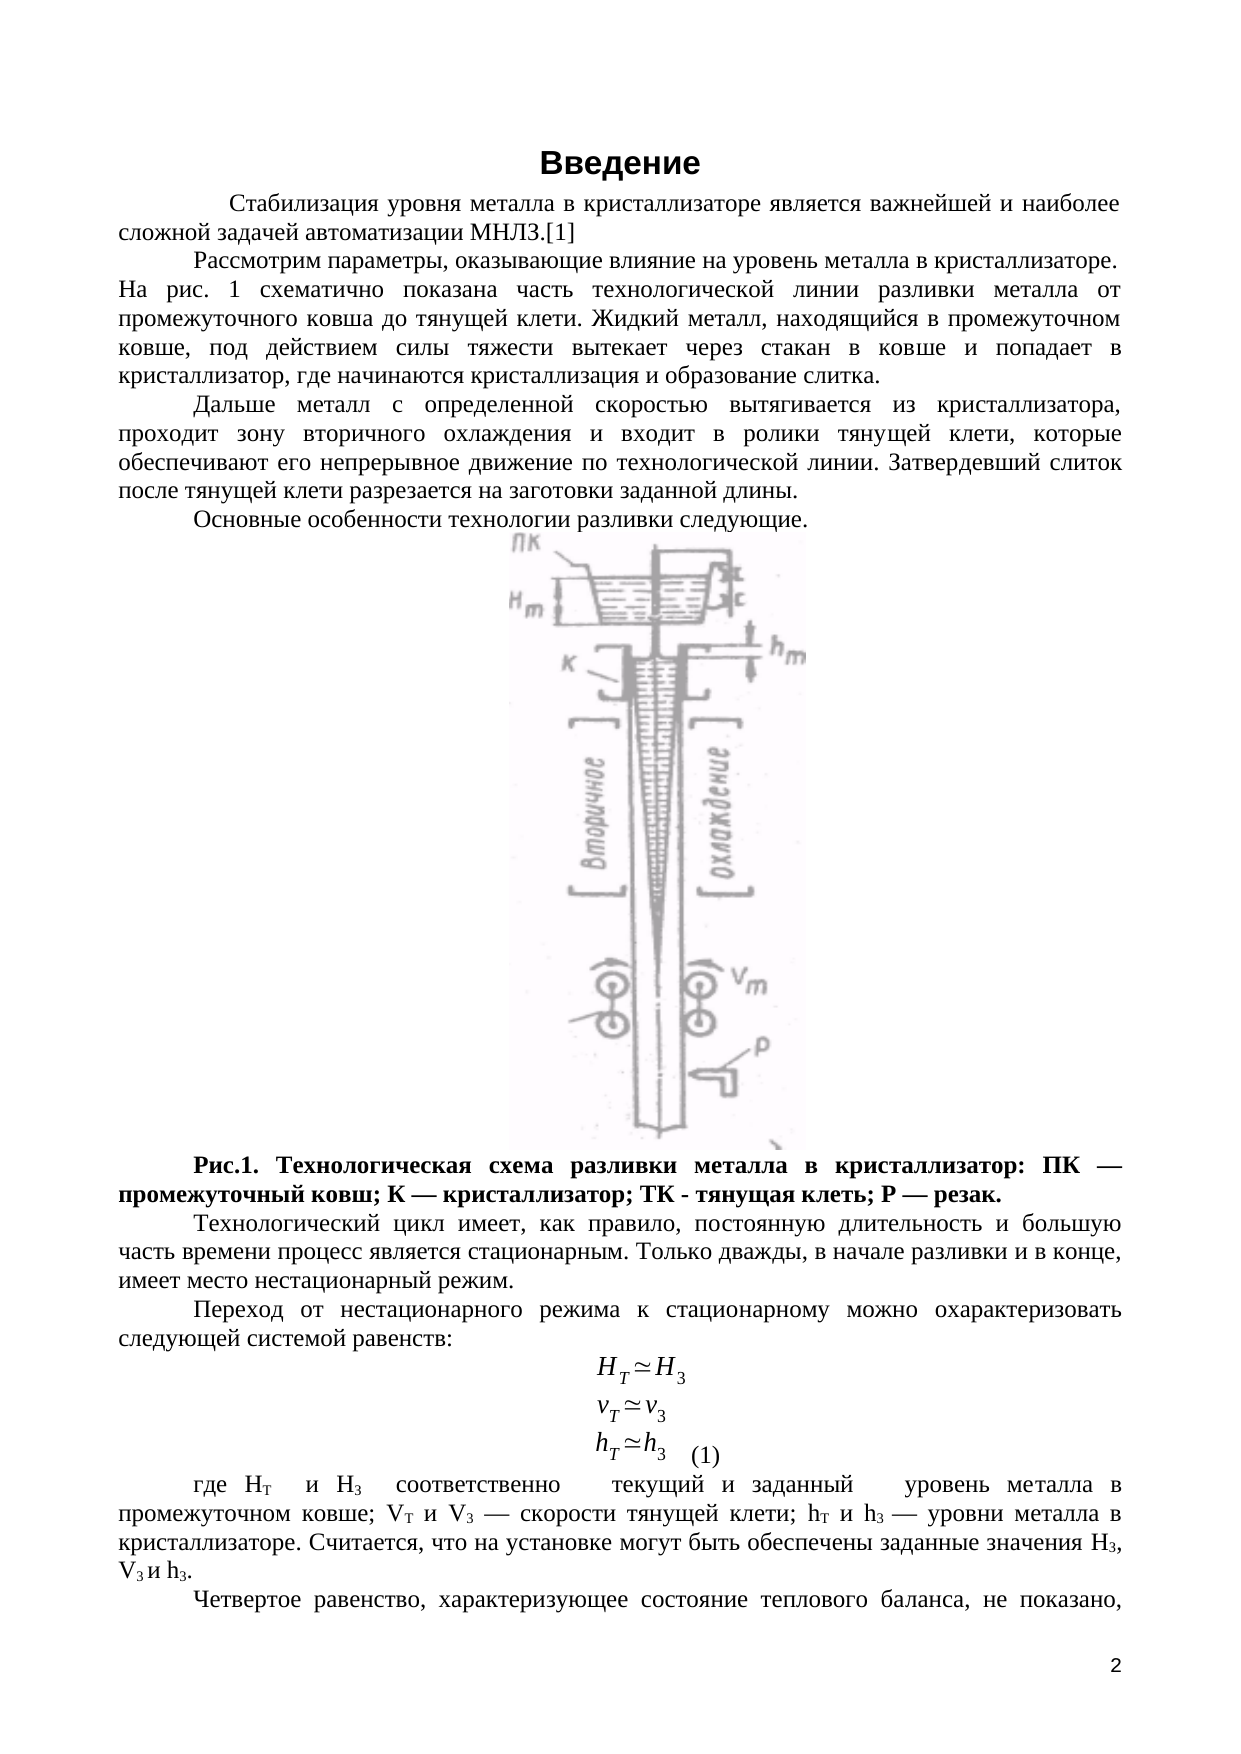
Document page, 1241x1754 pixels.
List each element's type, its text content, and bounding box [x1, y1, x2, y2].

text Рассмотрим параметры, оказывающие влияние на уровень металла в кристаллизаторе. [118, 245, 1122, 274]
text (1) [118, 1351, 1122, 1469]
text На рис. 1 схематично показана часть технологической линии разливки металла от промежуточного ковша до тянущей клети. Жидкий металл, находящийся в промежуточном ковше, под действием силы тяжести вытекает через стакан в ковше и попадает в кристаллизатор, где начинаются кристаллизация и образование слитка. [118, 274, 1122, 389]
text Технологический цикл имеет, как правило, постоянную длительность и большую часть времени процесс является стационарным. Только дважды, в начале разливки и в конце, имеет место нестационарный режим. [118, 1208, 1122, 1294]
text где HT и HЗ соответственно текущий и заданный уровень металла в промежуточном ковше; VT и V3 — скорости тянущей клети; hT и h3 — уровни металла в кристаллизаторе. Считается, что на установке могут быть обеспечены заданные значения HЗ, V3 и h3. [118, 1469, 1122, 1584]
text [118, 1584, 1122, 1613]
subtitle Введение [118, 143, 1122, 182]
picture [509, 532, 806, 1150]
text Стабилизация уровня металла в кристаллизаторе является важнейшей и наиболее сложной задачей автоматизации МНЛЗ.[1] [118, 188, 1122, 245]
text Дальше металл с определенной скоростью вытягивается из кристаллизатора, проходит зону вторичного охлаждения и входит в ролики тянущей клети, которые обеспечивают его непрерывное движение по технологической линии. Затвердевший слиток после тянущей клети разрезается на заготовки заданной длины. [118, 389, 1122, 504]
text Рис.1. Технологическая схема разливки металла в кристаллизатор: ПК — промежуточный ковш; К — кристаллизатор; ТК - тянущая клеть; Р — резак. [118, 1150, 1122, 1208]
text Основные особенности технологии разливки следующие. [118, 504, 1122, 533]
text Переход от нестационарного режима к стационарному можно охарактеризовать следующей системой равенств: [118, 1294, 1122, 1351]
